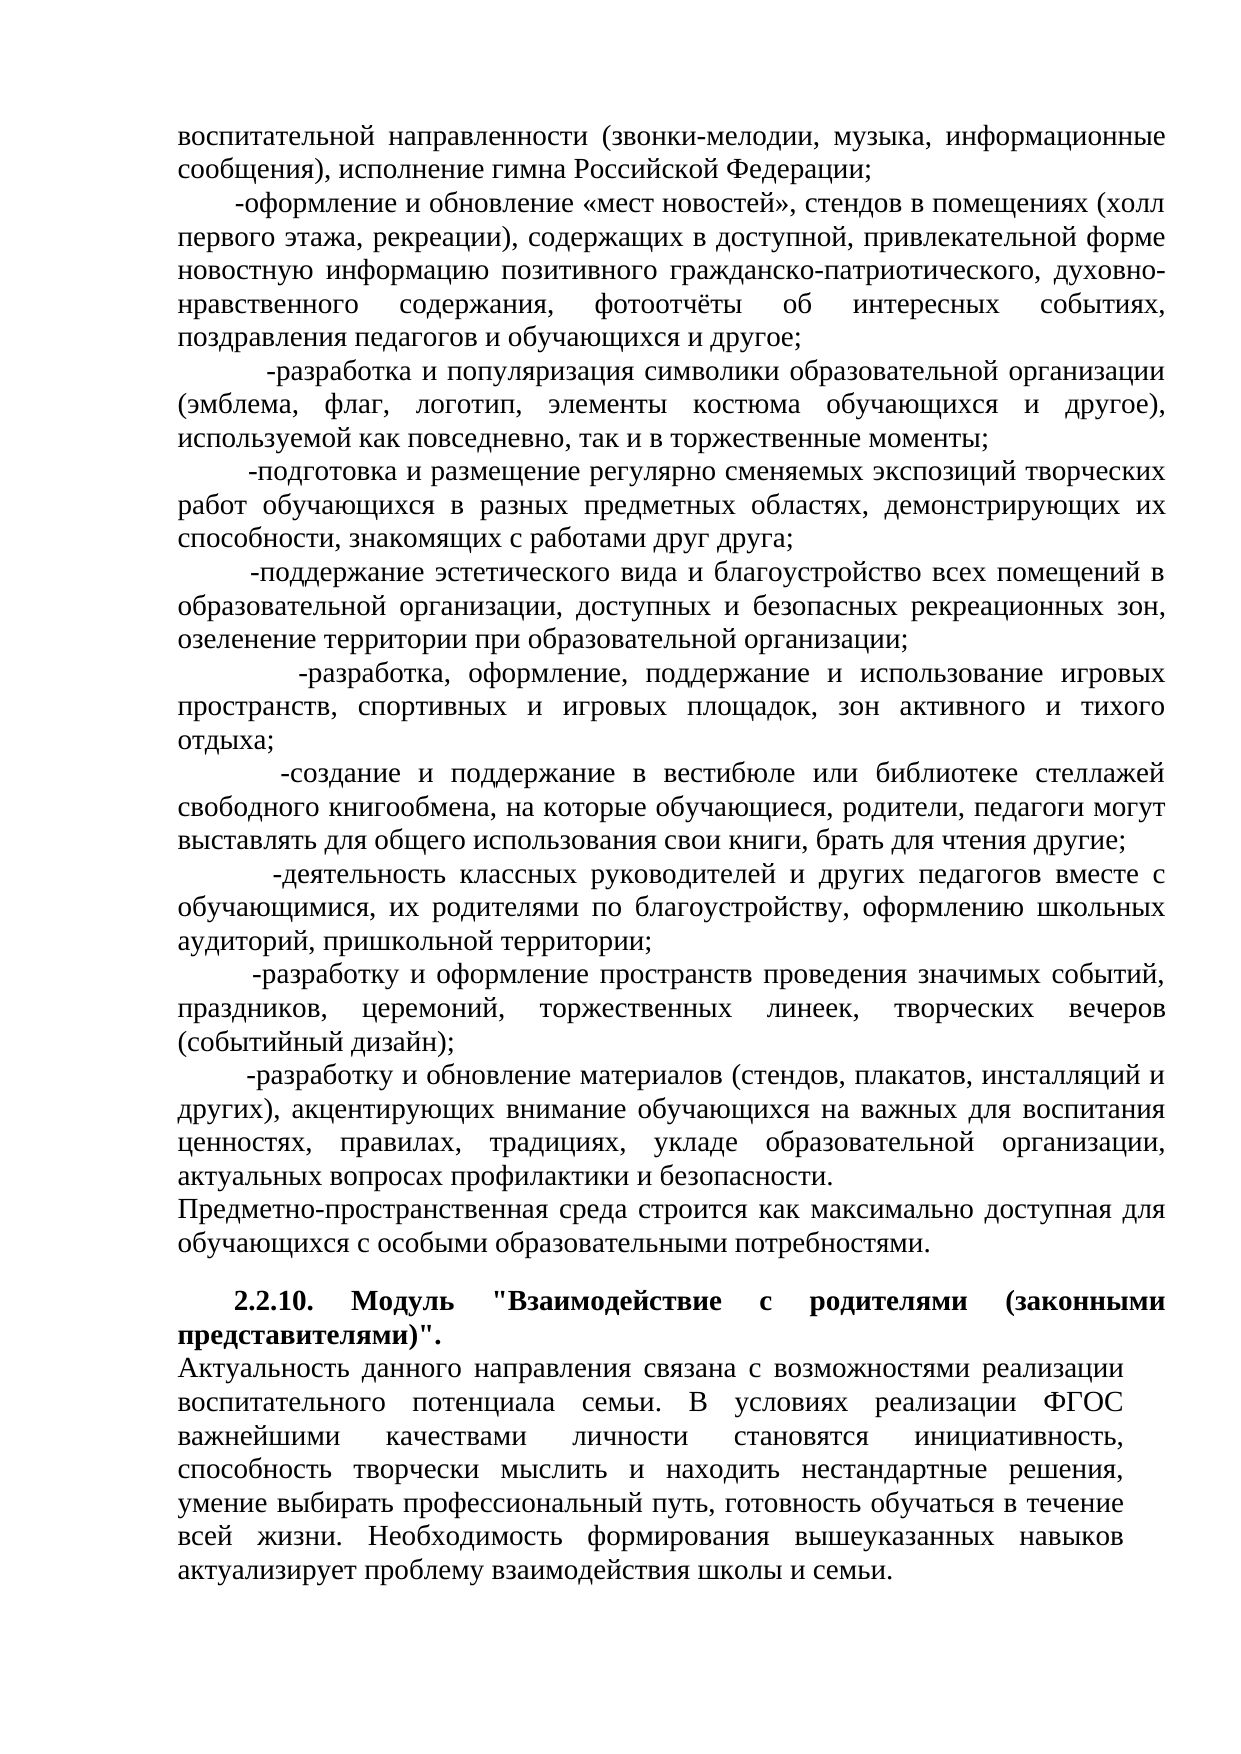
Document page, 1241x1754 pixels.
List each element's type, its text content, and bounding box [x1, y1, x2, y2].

text -оформление и обновление «мест новостей», стендов в помещениях (холл первого этажа, рекреации), содержащих в доступной, привлекательной форме новостную информацию позитивного гражданско-патриотического, духовно-нравственного содержания, фотоотчёты об интересных событиях, поздравления педагогов и обучающихся и другое; [177, 185, 1167, 353]
text -деятельность классных руководителей и других педагогов вместе с обучающимися, их родителями по благоустройству, оформлению школьных аудиторий, пришкольной территории; [177, 856, 1167, 957]
text -поддержание эстетического вида и благоустройство всех помещений в образовательной организации, доступных и безопасных рекреационных зон, озеленение территории при образовательной организации; [177, 554, 1167, 655]
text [177, 118, 1167, 185]
text -создание и поддержание в вестибюле или библиотеке стеллажей свободного книгообмена, на которые обучающиеся, родители, педагоги могут выставлять для общего использования свои книги, брать для чтения другие; [177, 755, 1167, 856]
text -разработка и популяризация символики образовательной организации (эмблема, флаг, логотип, элементы костюма обучающихся и другое), используемой как повседневно, так и в торжественные моменты; [177, 353, 1167, 453]
text 2.2.10. Модуль "Взаимодействие с родителями (законными представителями)". [177, 1283, 1167, 1351]
text -разработку и оформление пространств проведения значимых событий, праздников, церемоний, торжественных линеек, творческих вечеров (событийный дизайн); [177, 957, 1167, 1057]
text -разработку и обновление материалов (стендов, плакатов, инсталляций и других), акцентирующих внимание обучающихся на важных для воспитания ценностях, правилах, традициях, укладе образовательной организации, актуальных вопросах профилактики и безопасности. [177, 1057, 1167, 1191]
text Актуальность данного направления связана с возможностями реализации воспитательного потенциала семьи. В условиях реализации ФГОС важнейшими качествами личности становятся инициативность, способность творчески мыслить и находить нестандартные решения, умение выбирать профессиональный путь, готовность обучаться в течение всей жизни. Необходимость формирования вышеуказанных навыков актуализирует проблему взаимодействия школы и семьи. [177, 1351, 1124, 1585]
text Предметно-пространственная среда строится как максимально доступная для обучающихся с особыми образовательными потребностями. [177, 1191, 1167, 1258]
text -разработка, оформление, поддержание и использование игровых пространств, спортивных и игровых площадок, зон активного и тихого отдыха; [177, 655, 1167, 755]
text -подготовка и размещение регулярно сменяемых экспозиций творческих работ обучающихся в разных предметных областях, демонстрирующих их способности, знакомящих с работами друг друга; [177, 453, 1167, 554]
